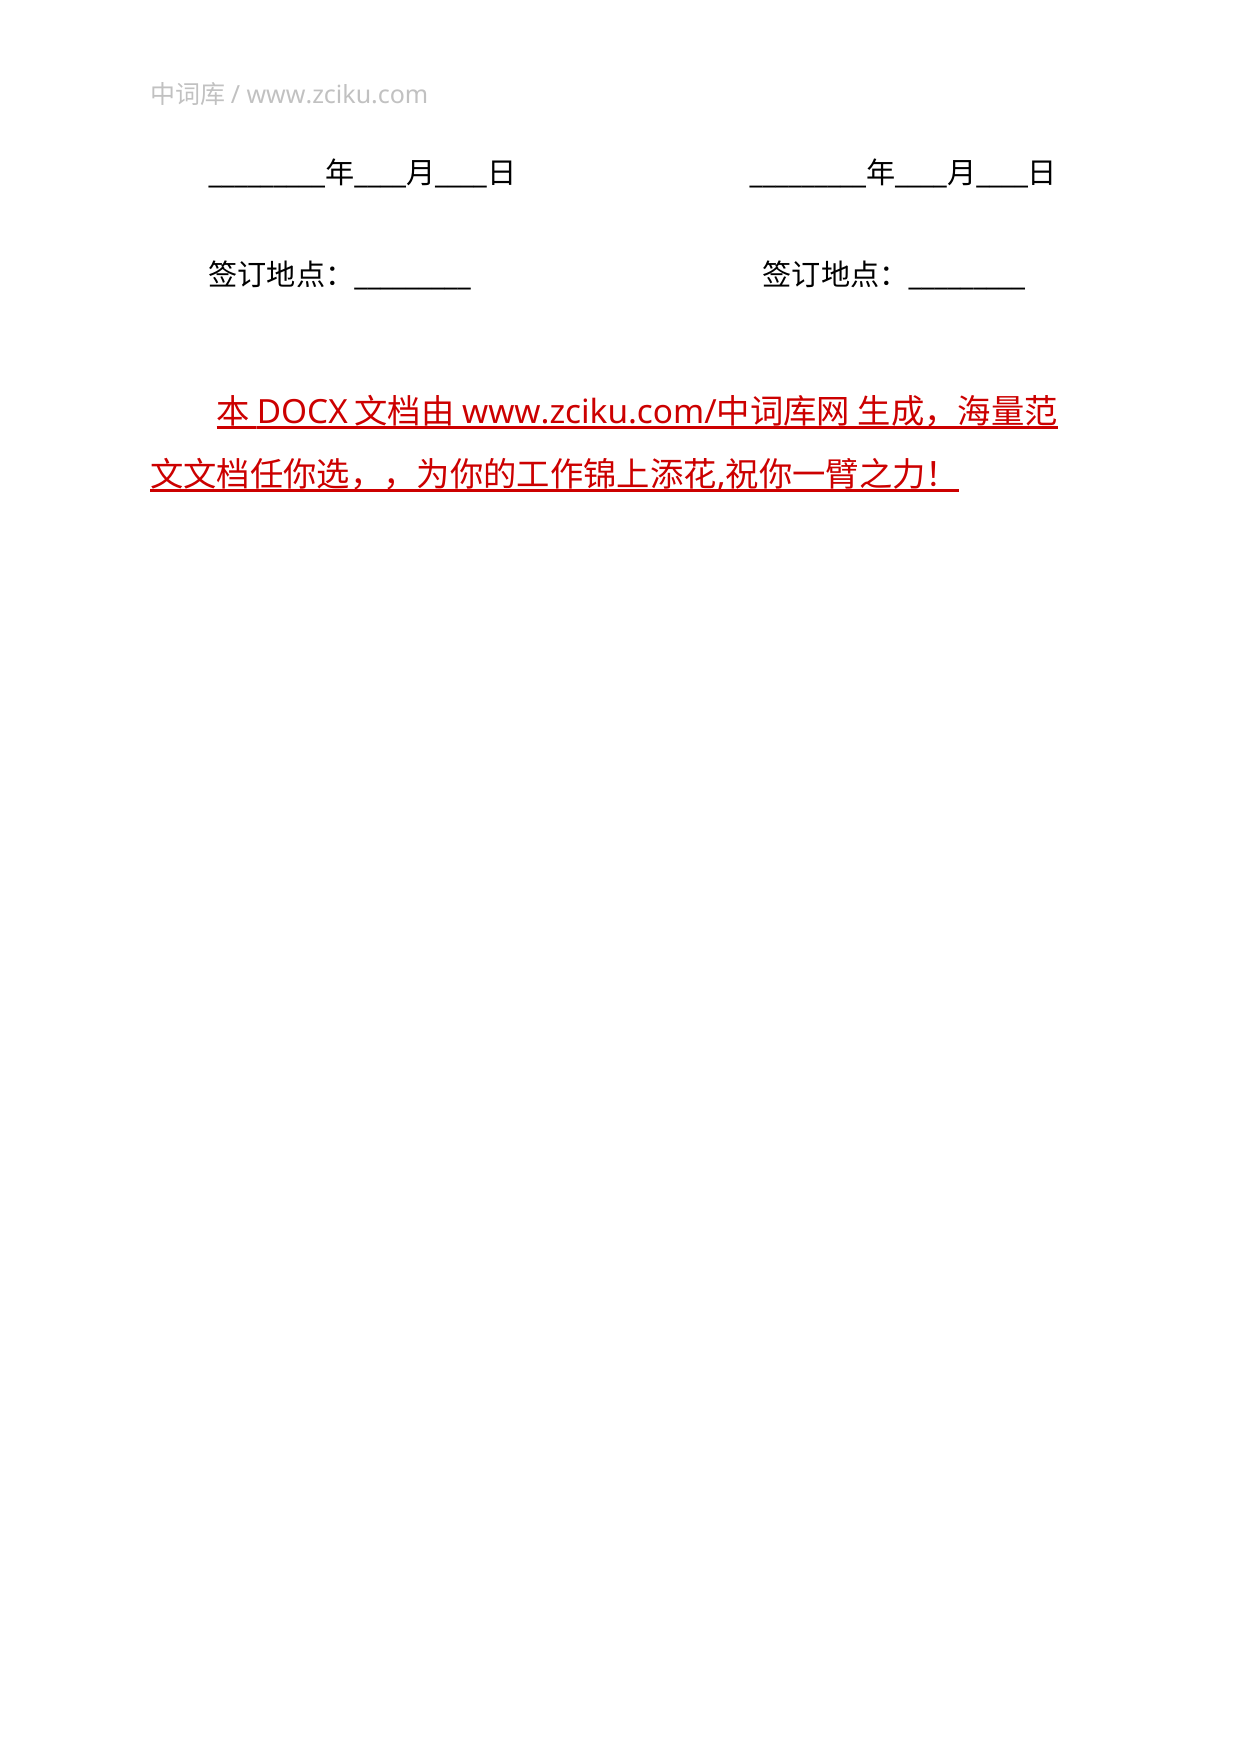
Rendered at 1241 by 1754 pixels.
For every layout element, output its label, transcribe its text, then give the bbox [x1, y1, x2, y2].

text 本DOCX文档由 www.zciku.com/中词库网 生成，海量范文文档任你选，，为你的工作锦上添花,祝你一臂之力！ [150, 385, 1090, 496]
text 签订地点：_________ 签订地点：_________ [150, 252, 1090, 294]
text _________年____月____日 _________年____月____日 [150, 150, 1090, 192]
